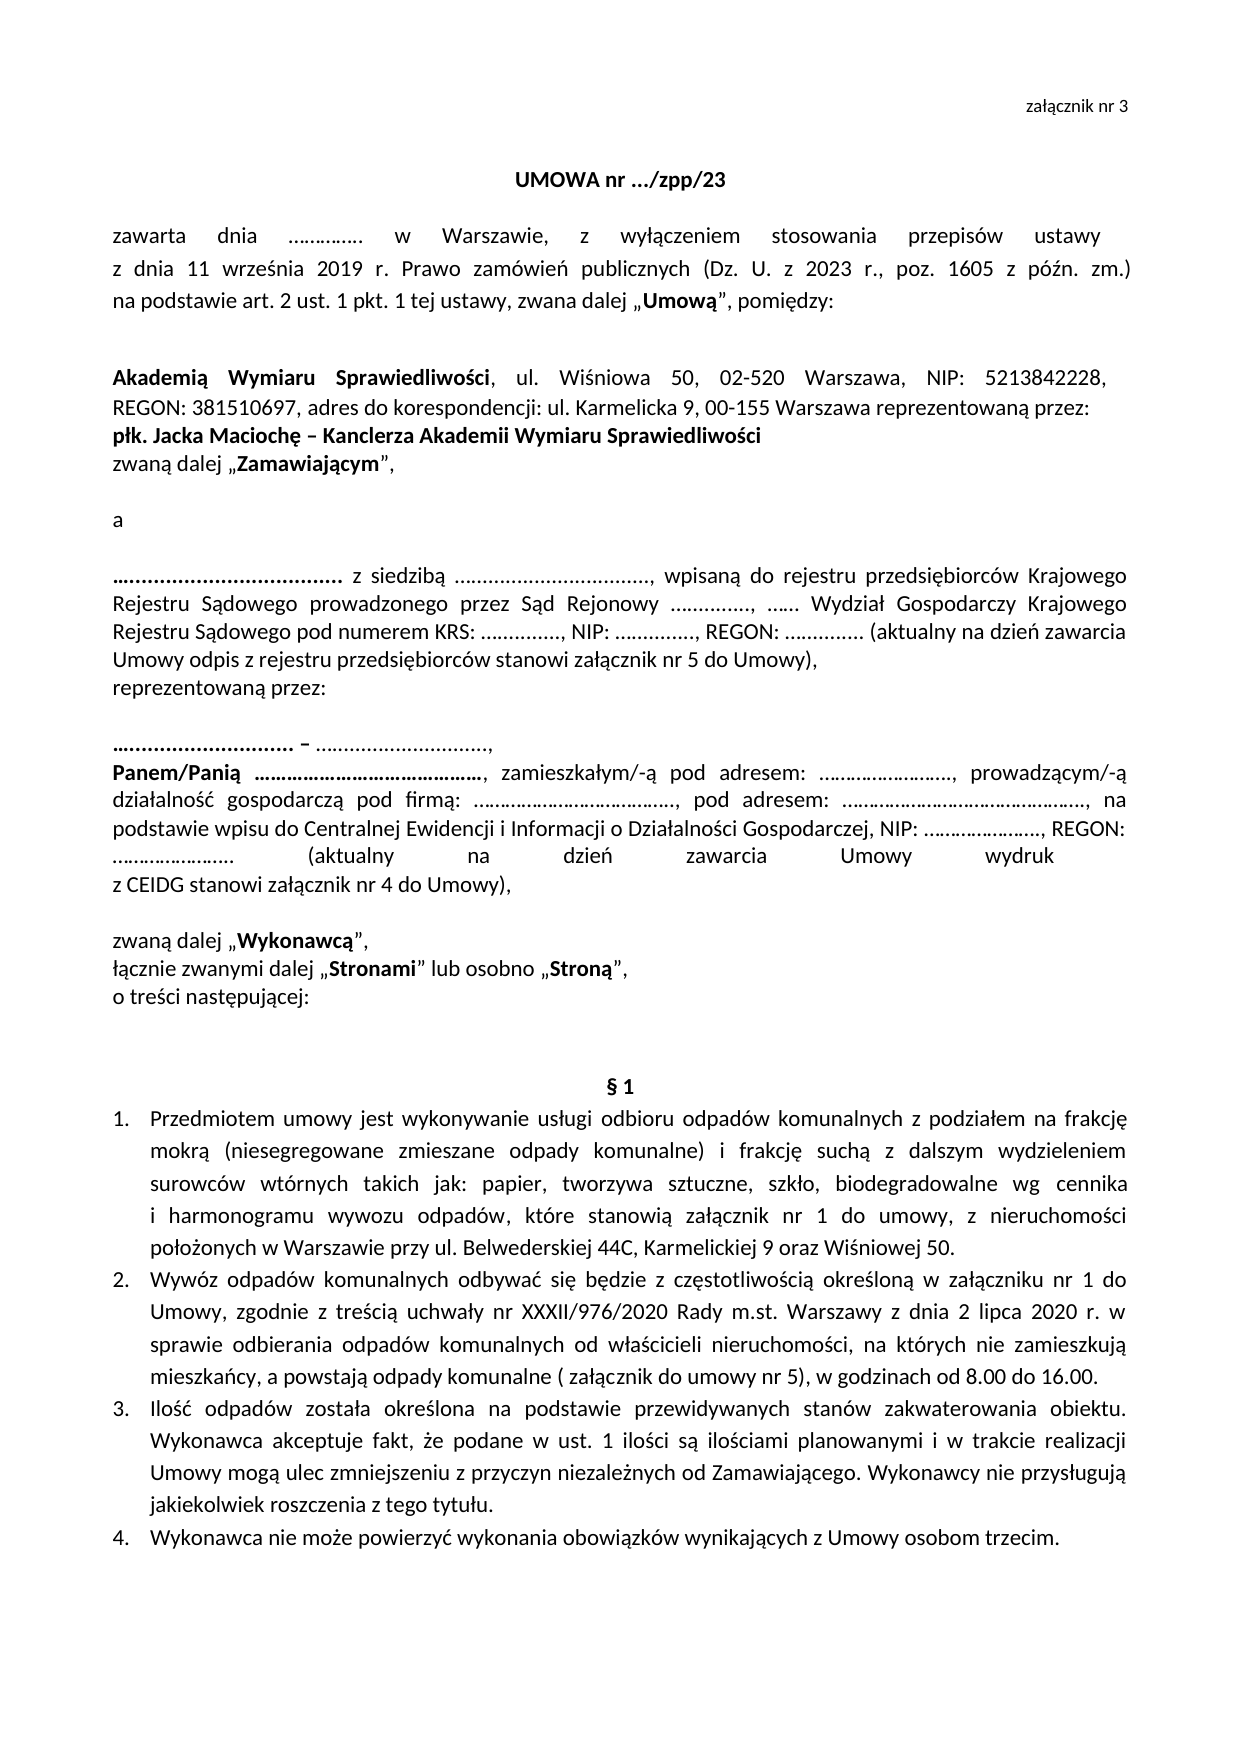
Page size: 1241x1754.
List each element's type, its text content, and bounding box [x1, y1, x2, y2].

text § 1 [112, 1072, 1128, 1100]
text łącznie zwanymi dalej „Stronami” lub osobno „Stroną”, [112, 954, 1128, 982]
text reprezentowaną przez: [112, 673, 1128, 702]
text UMOWA nr .../zpp/23 [112, 166, 1128, 193]
text …................................... z siedzibą …..............................., wpisaną do rejestru przedsiębiorców Krajowego Rejestru Sądowego prowadzonego przez Sąd Rejonowy …..........., …… Wydział Gospodarczy Krajowego Rejestru Sądowego pod numerem KRS: …..........., NIP: …..........., REGON: …........... (aktualny na dzień zawarcia Umowy odpis z rejestru przedsiębiorców stanowi załącznik nr 5 do Umowy), [112, 561, 1128, 673]
text zwaną dalej „Wykonawcą”, [112, 926, 1128, 954]
list Wywóz odpadów komunalnych odbywać się będzie z częstotliwością określoną w załączniku nr 1 do Umowy, zgodnie z treścią uchwały nr XXXII/976/2020 Rady m.st. Warszawy z dnia 2 lipca 2020 r. w sprawie odbierania odpadów komunalnych od właścicieli nieruchomości, na których nie zamieszkują mieszkańcy, a powstają odpady komunalne ( załącznik do umowy nr 5), w godzinach od 8.00 do 16.00. [112, 1265, 1128, 1390]
list Ilość odpadów została określona na podstawie przewidywanych stanów zakwaterowania obiektu. Wykonawca akceptuje fakt, że podane w ust. 1 ilości są ilościami planowanymi i w trakcie realizacji Umowy mogą ulec zmniejszeniu z przyczyn niezależnych od Zamawiającego. Wykonawcy nie przysługują jakiekolwiek roszczenia z tego tytułu. [112, 1394, 1128, 1519]
text zawarta dnia ………….. w Warszawie, z wyłączeniem stosowania przepisów ustawy z dnia 11 września 2019 r. Prawo zamówień publicznych (Dz. U. z 2023 r., poz. 1605 z późn. zm.) na podstawie art. 2 ust. 1 pkt. 1 tej ustawy, zwana dalej „Umową”, pomiędzy: [112, 222, 1133, 314]
text załącznik nr 3 [112, 94, 1128, 117]
list Przedmiotem umowy jest wykonywanie usługi odbioru odpadów komunalnych z podziałem na frakcję mokrą (niesegregowane zmieszane odpady komunalne) i frakcję suchą z dalszym wydzieleniem surowców wtórnych takich jak: papier, tworzywa sztuczne, szkło, biodegradowalne wg cennika i harmonogramu wywozu odpadów, które stanowią załącznik nr 1 do umowy, z nieruchomości położonych w Warszawie przy ul. Belwederskiej 44C, Karmelickiej 9 oraz Wiśniowej 50. [112, 1104, 1128, 1261]
text Akademią Wymiaru Sprawiedliwości, ul. Wiśniowa 50, 02-520 Warszawa, NIP: 5213842228, REGON: 381510697, adres do korespondencji: ul. Karmelicka 9, 00-155 Warszawa reprezentowaną przez: [112, 363, 1128, 421]
text o treści następującej: [112, 982, 1128, 1010]
text …........................... – …..........................., [112, 729, 1128, 758]
text a [112, 505, 1128, 533]
text zwaną dalej „Zamawiającym”, [112, 449, 1128, 477]
text Panem/Panią ……………………………………, zamieszkałym/-ą pod adresem: ……………………., prowadzącym/-ą działalność gospodarczą pod firmą: ……………………………….., pod adresem: ………………………………………., na podstawie wpisu do Centralnej Ewidencji i Informacji o Działalności Gospodarczej, NIP: …………………., REGON: ………………….. (aktualny na dzień zawarcia Umowy wydruk z CEIDG stanowi załącznik nr 4 do Umowy), [112, 758, 1128, 898]
list Wykonawca nie może powierzyć wykonania obowiązków wynikających z Umowy osobom trzecim. [112, 1523, 1128, 1551]
text płk. Jacka Maciochę – Kanclerza Akademii Wymiaru Sprawiedliwości [112, 421, 1128, 449]
